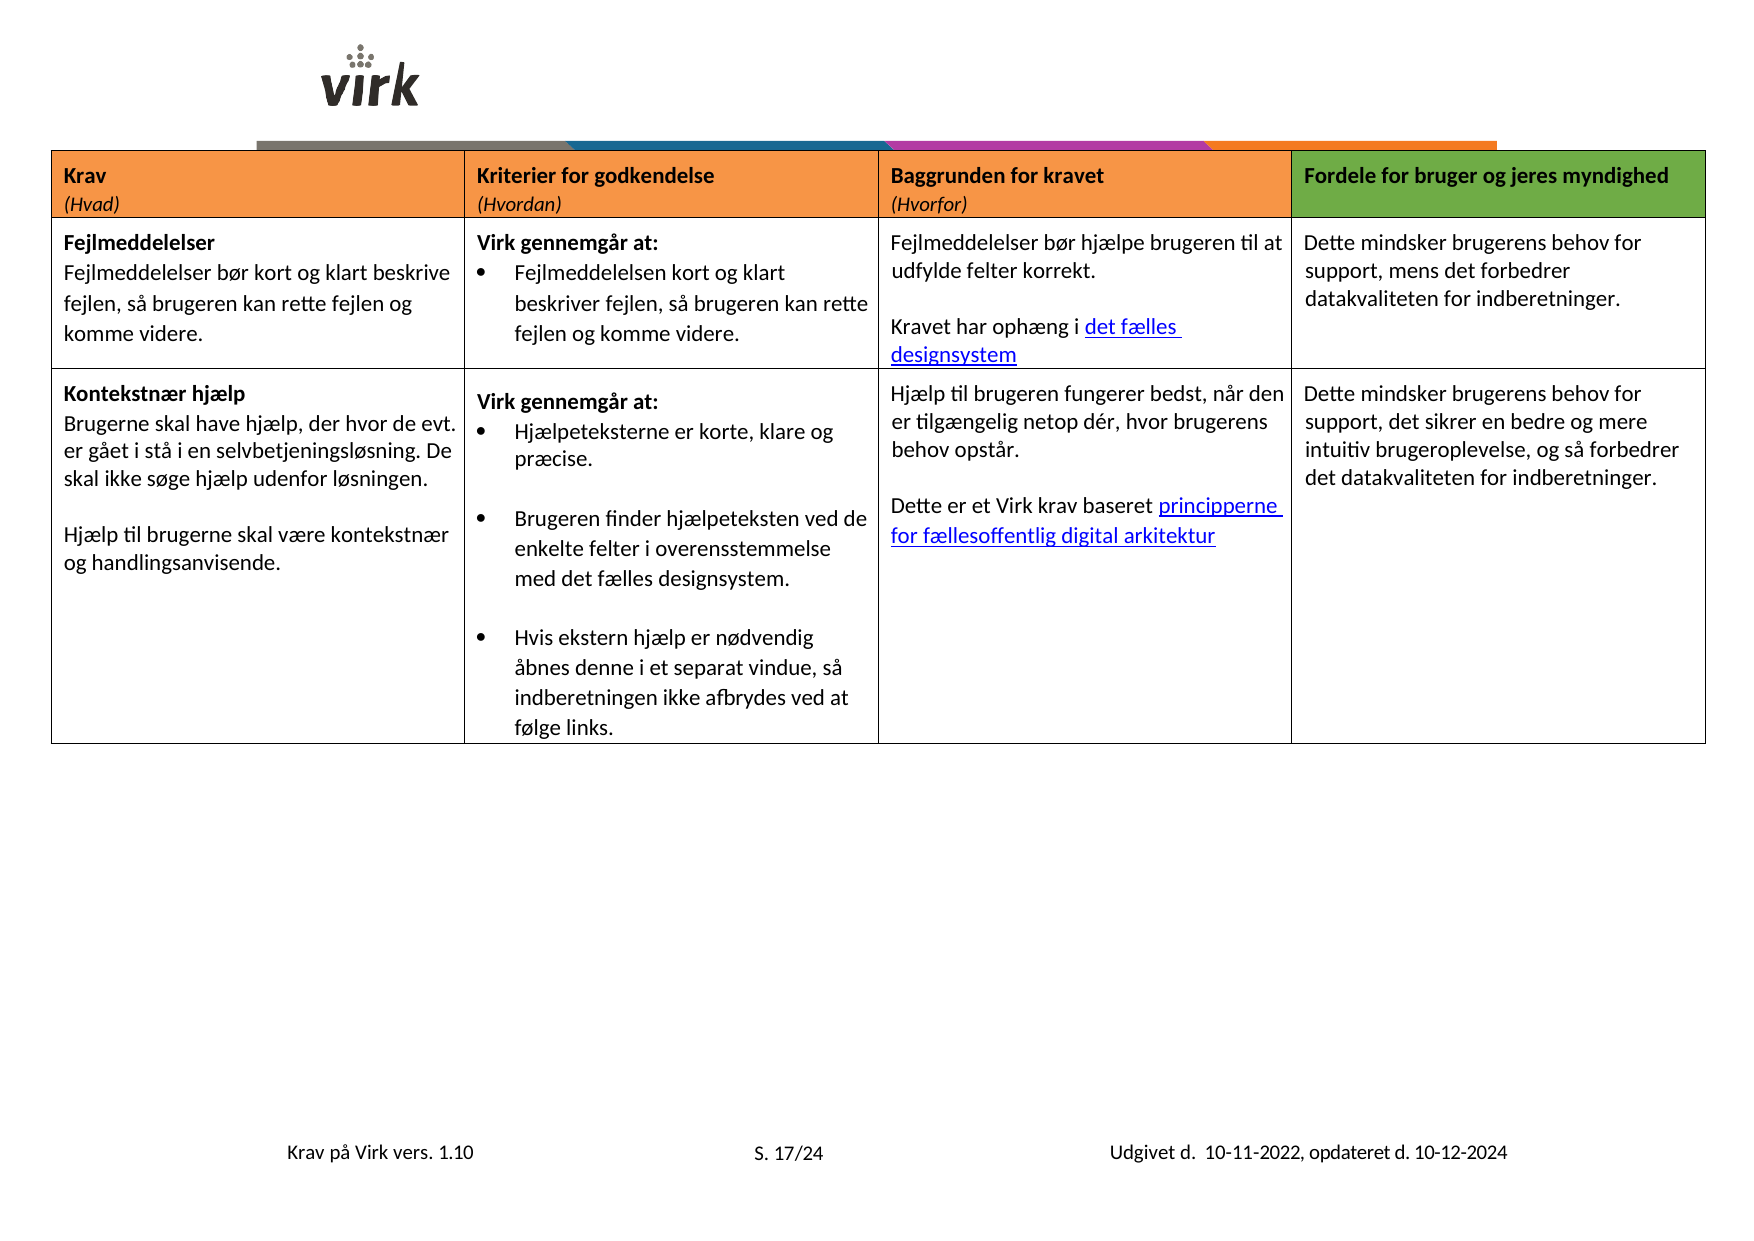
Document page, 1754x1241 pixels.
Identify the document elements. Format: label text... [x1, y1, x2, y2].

table_cell Baggrunden for kravet (Hvorfor) [879, 151, 1291, 217]
table_cell Fejlmeddelelser Fejlmeddelelser bør kort og klart beskrive fejlen, så brugeren kan rette fejlen og komme videre. [52, 218, 464, 368]
table_cell Kriterier for godkendelse (Hvordan) [465, 151, 878, 217]
table_cell Virk gennemgår at: Hjælpeteksterne er korte, klare og præcise. Brugeren finder hjælpeteksten ved de enkelte felter i overensstemmelse med det fælles designsystem. Hvis ekstern hjælp er nødvendig åbnes denne i et separat vindue, så indberetningen ikke afbrydes ved at følge links. [465, 369, 878, 743]
picture [321, 75, 350, 106]
table_cell Hjælp til brugeren fungerer bedst, når den er tilgængelig netop dér, hvor brugerens behov opstår. Dette er et Virk krav baseret principperne for fællesoffentlig digital arkitektur [879, 369, 1291, 743]
table_cell Krav (Hvad) [52, 151, 464, 217]
table_cell Fejlmeddelelser bør hjælpe brugeren til at udfylde felter korrekt. Kravet har ophæng i det fælles designsystem [879, 218, 1291, 368]
table_cell Dette mindsker brugerens behov for support, mens det forbedrer datakvaliteten for indberetninger. [1292, 218, 1705, 368]
table_cell Virk gennemgår at: Fejlmeddelelsen kort og klart beskriver fejlen, så brugeren kan rette fejlen og komme videre. [465, 218, 878, 368]
picture [368, 75, 390, 106]
picture [346, 44, 374, 68]
table_cell Kontekstnær hjælp Brugerne skal have hjælp, der hvor de evt. er gået i stå i en selvbetjeningsløsning. De skal ikke søge hjælp udenfor løsningen. Hjælp til brugerne skal være kontekstnær og handlingsanvisende. [52, 369, 464, 743]
table_cell Fordele for bruger og jeres myndighed [1292, 151, 1705, 217]
picture [352, 75, 364, 106]
table_cell Dette mindsker brugerens behov for support, det sikrer en bedre og mere intuitiv brugeroplevelse, og så forbedrer det datakvaliteten for indberetninger. [1292, 369, 1705, 743]
